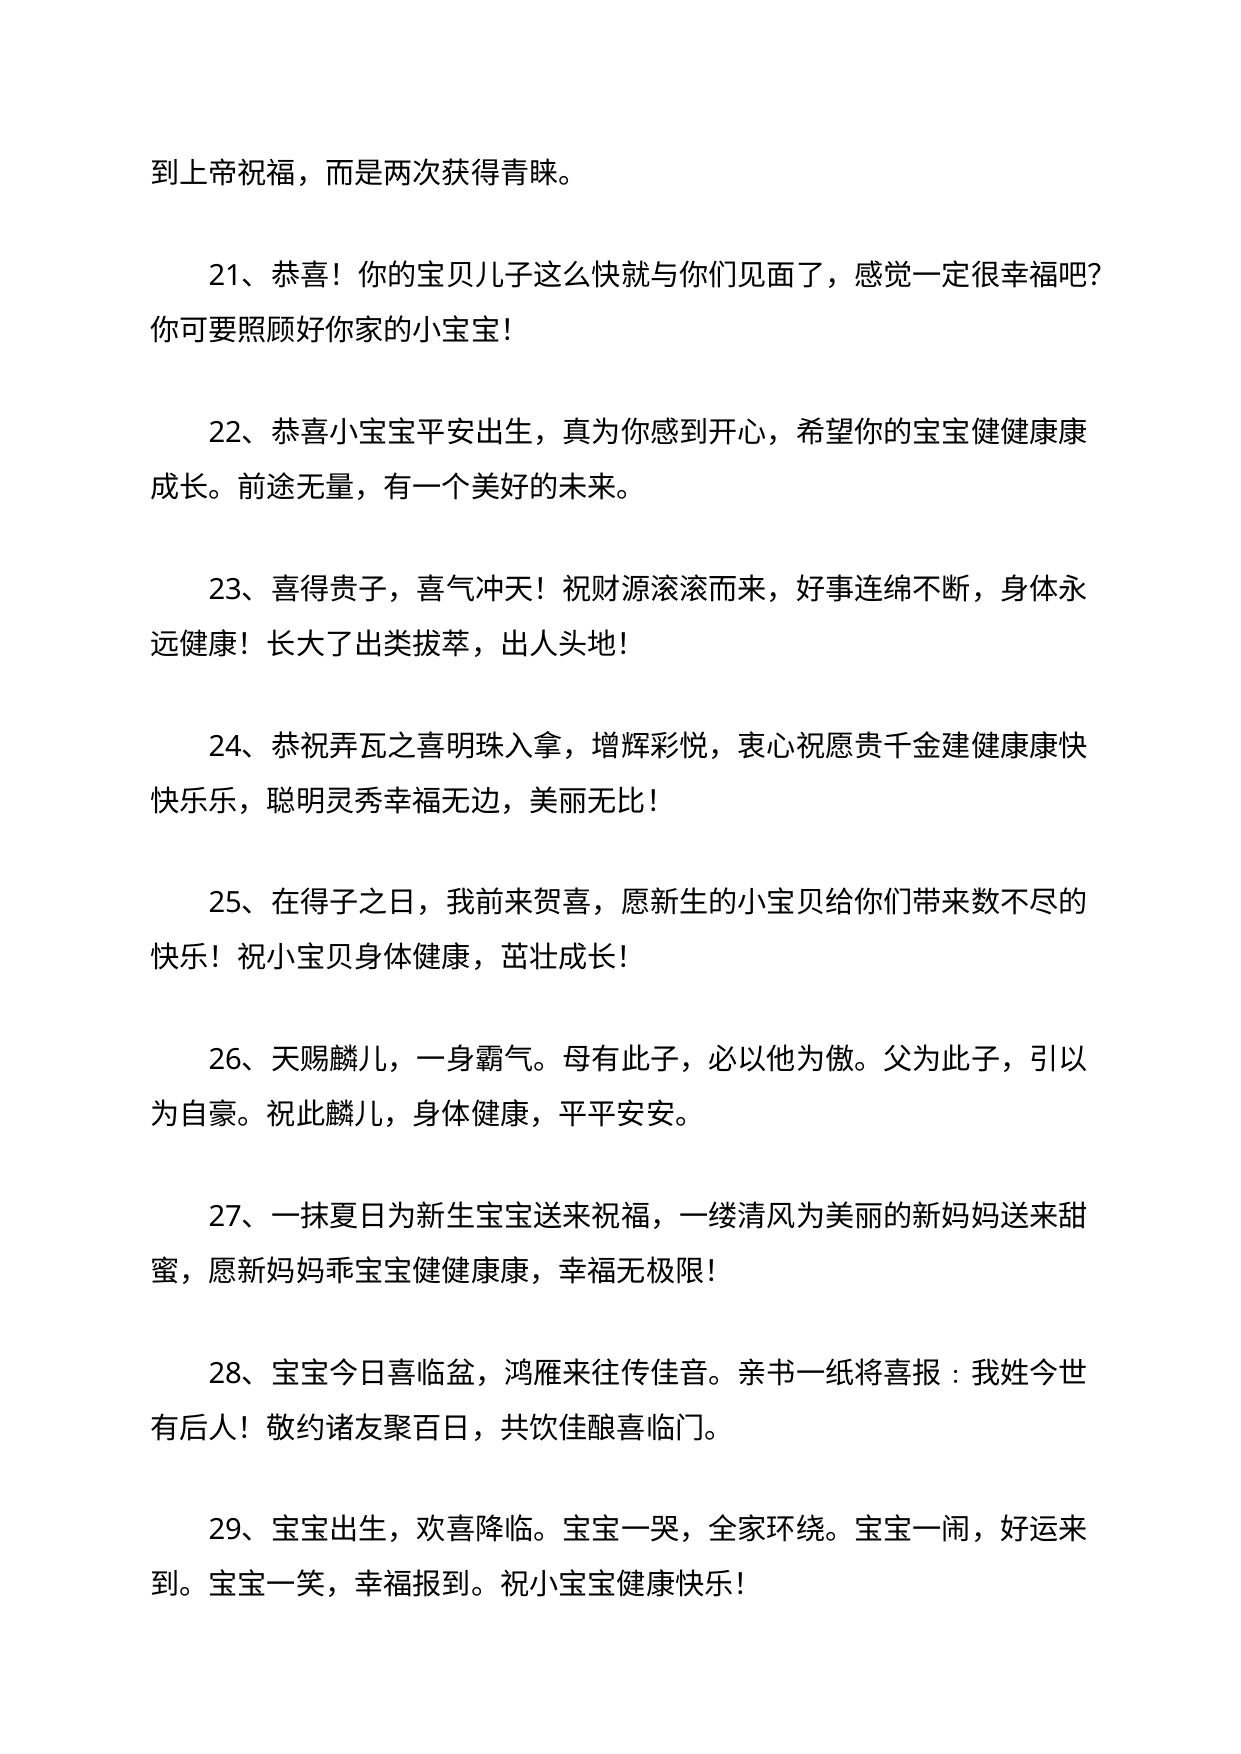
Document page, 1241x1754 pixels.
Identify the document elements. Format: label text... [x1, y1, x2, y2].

text 22、恭喜小宝宝平安出生，真为你感到开心，希望你的宝宝健健康康成长。前途无量，有一个美好的未来。 [150, 408, 1090, 506]
text 27、一抹夏日为新生宝宝送来祝福，一缕清风为美丽的新妈妈送来甜蜜，愿新妈妈乖宝宝健健康康，幸福无极限！ [150, 1192, 1090, 1290]
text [150, 150, 1090, 192]
text 21、恭喜！你的宝贝儿子这么快就与你们见面了，感觉一定很幸福吧？你可要照顾好你家的小宝宝！ [150, 252, 1090, 349]
text 29、宝宝出生，欢喜降临。宝宝一哭，全家环绕。宝宝一闹，好运来到。宝宝一笑，幸福报到。祝小宝宝健康快乐！ [150, 1506, 1090, 1603]
text 26、天赐麟儿，一身霸气。母有此子，必以他为傲。父为此子，引以为自豪。祝此麟儿，身体健康，平平安安。 [150, 1036, 1090, 1133]
text 28、宝宝今日喜临盆，鸿雁来往传佳音。亲书一纸将喜报﹕我姓今世有后人！敬约诸友聚百日，共饮佳酿喜临门。 [150, 1349, 1090, 1446]
text 25、在得子之日，我前来贺喜，愿新生的小宝贝给你们带来数不尽的快乐！祝小宝贝身体健康，茁壮成长！ [150, 879, 1090, 976]
text 24、恭祝弄瓦之喜明珠入拿，增辉彩悦，衷心祝愿贵千金建健康康快快乐乐，聪明灵秀幸福无边，美丽无比！ [150, 722, 1090, 819]
text 23、喜得贵子，喜气冲天！祝财源滚滚而来，好事连绵不断，身体永远健康！长大了出类拔萃，出人头地！ [150, 565, 1090, 663]
